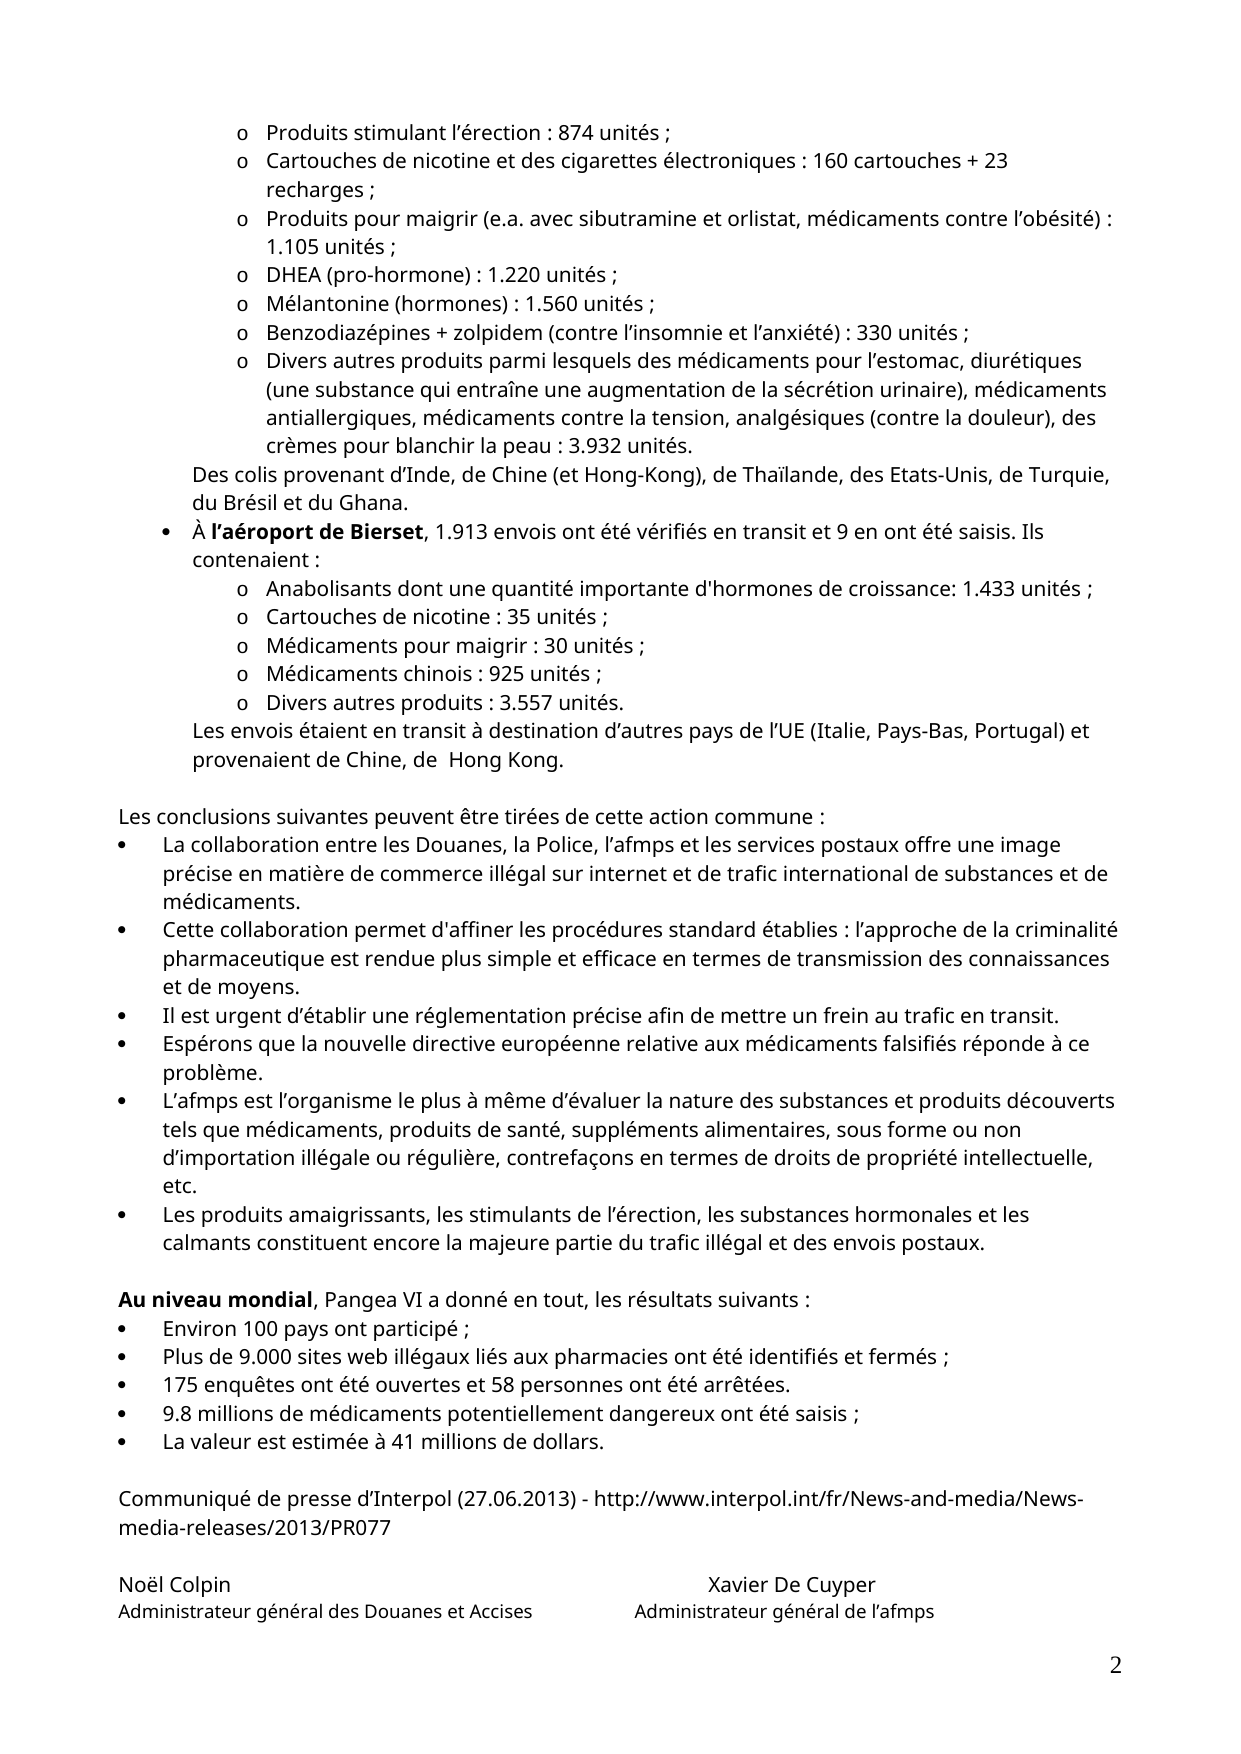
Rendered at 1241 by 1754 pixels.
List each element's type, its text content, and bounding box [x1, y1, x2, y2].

text Communiqué de presse d’Interpol (27.06.2013) - http://www.interpol.int/fr/News-and-media/News-media-releases/2013/PR077 [118, 1484, 1122, 1541]
list 9.8 millions de médicaments potentiellement dangereux ont été saisis ; [118, 1399, 1122, 1427]
list Médicaments pour maigrir : 30 unités ; [236, 631, 1122, 659]
list Produits pour maigrir (e.a. avec sibutramine et orlistat, médicaments contre l’obésité) : 1.105 unités ; [236, 204, 1122, 261]
list À l’aéroport de Bierset, 1.913 envois ont été vérifiés en transit et 9 en ont été saisis. Ils contenaient : [162, 517, 1122, 574]
list L’afmps est l’organisme le plus à même d’évaluer la nature des substances et produits découverts tels que médicaments, produits de santé, suppléments alimentaires, sous forme ou non d’importation illégale ou régulière, contrefaçons en termes de droits de propriété intellectuelle, etc. [118, 1086, 1122, 1200]
list Divers autres produits parmi lesquels des médicaments pour l’estomac, diurétiques (une substance qui entraîne une augmentation de la sécrétion urinaire), médicaments antiallergiques, médicaments contre la tension, analgésiques (contre la douleur), des crèmes pour blanchir la peau : 3.932 unités. [236, 346, 1122, 460]
list Anabolisants dont une quantité importante d'hormones de croissance: 1.433 unités ; [236, 574, 1122, 602]
list Mélantonine (hormones) : 1.560 unités ; [236, 289, 1122, 318]
list La valeur est estimée à 41 millions de dollars. [118, 1427, 1122, 1456]
text Au niveau mondial, Pangea VI a donné en tout, les résultats suivants : [118, 1285, 1122, 1314]
list Les produits amaigrissants, les stimulants de l’érection, les substances hormonales et les calmants constituent encore la majeure partie du trafic illégal et des envois postaux. [118, 1200, 1122, 1257]
list Médicaments chinois : 925 unités ; [236, 659, 1122, 688]
list DHEA (pro-hormone) : 1.220 unités ; [236, 261, 1122, 289]
list Cartouches de nicotine : 35 unités ; [236, 602, 1122, 631]
text Des colis provenant d’Inde, de Chine (et Hong-Kong), de Thaïlande, des Etats-Unis, de Turquie, du Brésil et du Ghana. [192, 460, 1122, 517]
text Noël Colpin Xavier De Cuyper [118, 1570, 1122, 1598]
list Espérons que la nouvelle directive européenne relative aux médicaments falsifiés réponde à ce problème. [118, 1029, 1122, 1086]
list Cette collaboration permet d'affiner les procédures standard établies : l’approche de la criminalité pharmaceutique est rendue plus simple et efficace en termes de transmission des connaissances et de moyens. [118, 916, 1122, 1001]
list Il est urgent d’établir une réglementation précise afin de mettre un frein au trafic en transit. [118, 1001, 1122, 1029]
list Divers autres produits : 3.557 unités. [236, 688, 1122, 717]
list Environ 100 pays ont participé ; [118, 1314, 1122, 1342]
list Plus de 9.000 sites web illégaux liés aux pharmacies ont été identifiés et fermés ; [118, 1342, 1122, 1371]
list 175 enquêtes ont été ouvertes et 58 personnes ont été arrêtées. [118, 1371, 1122, 1399]
list Cartouches de nicotine et des cigarettes électroniques : 160 cartouches + 23 recharges ; [236, 147, 1122, 204]
text Administrateur général des Douanes et Accises Administrateur général de l’afmps [118, 1598, 1122, 1624]
list Produits stimulant l’érection : 874 unités ; [236, 118, 1122, 147]
list La collaboration entre les Douanes, la Police, l’afmps et les services postaux offre une image précise en matière de commerce illégal sur internet et de trafic international de substances et de médicaments. [118, 830, 1122, 916]
list Benzodiazépines + zolpidem (contre l’insomnie et l’anxiété) : 330 unités ; [236, 318, 1122, 346]
text Les envois étaient en transit à destination d’autres pays de l’UE (Italie, Pays-Bas, Portugal) et provenaient de Chine, de Hong Kong. [192, 717, 1122, 773]
text Les conclusions suivantes peuvent être tirées de cette action commune : [118, 802, 1122, 830]
